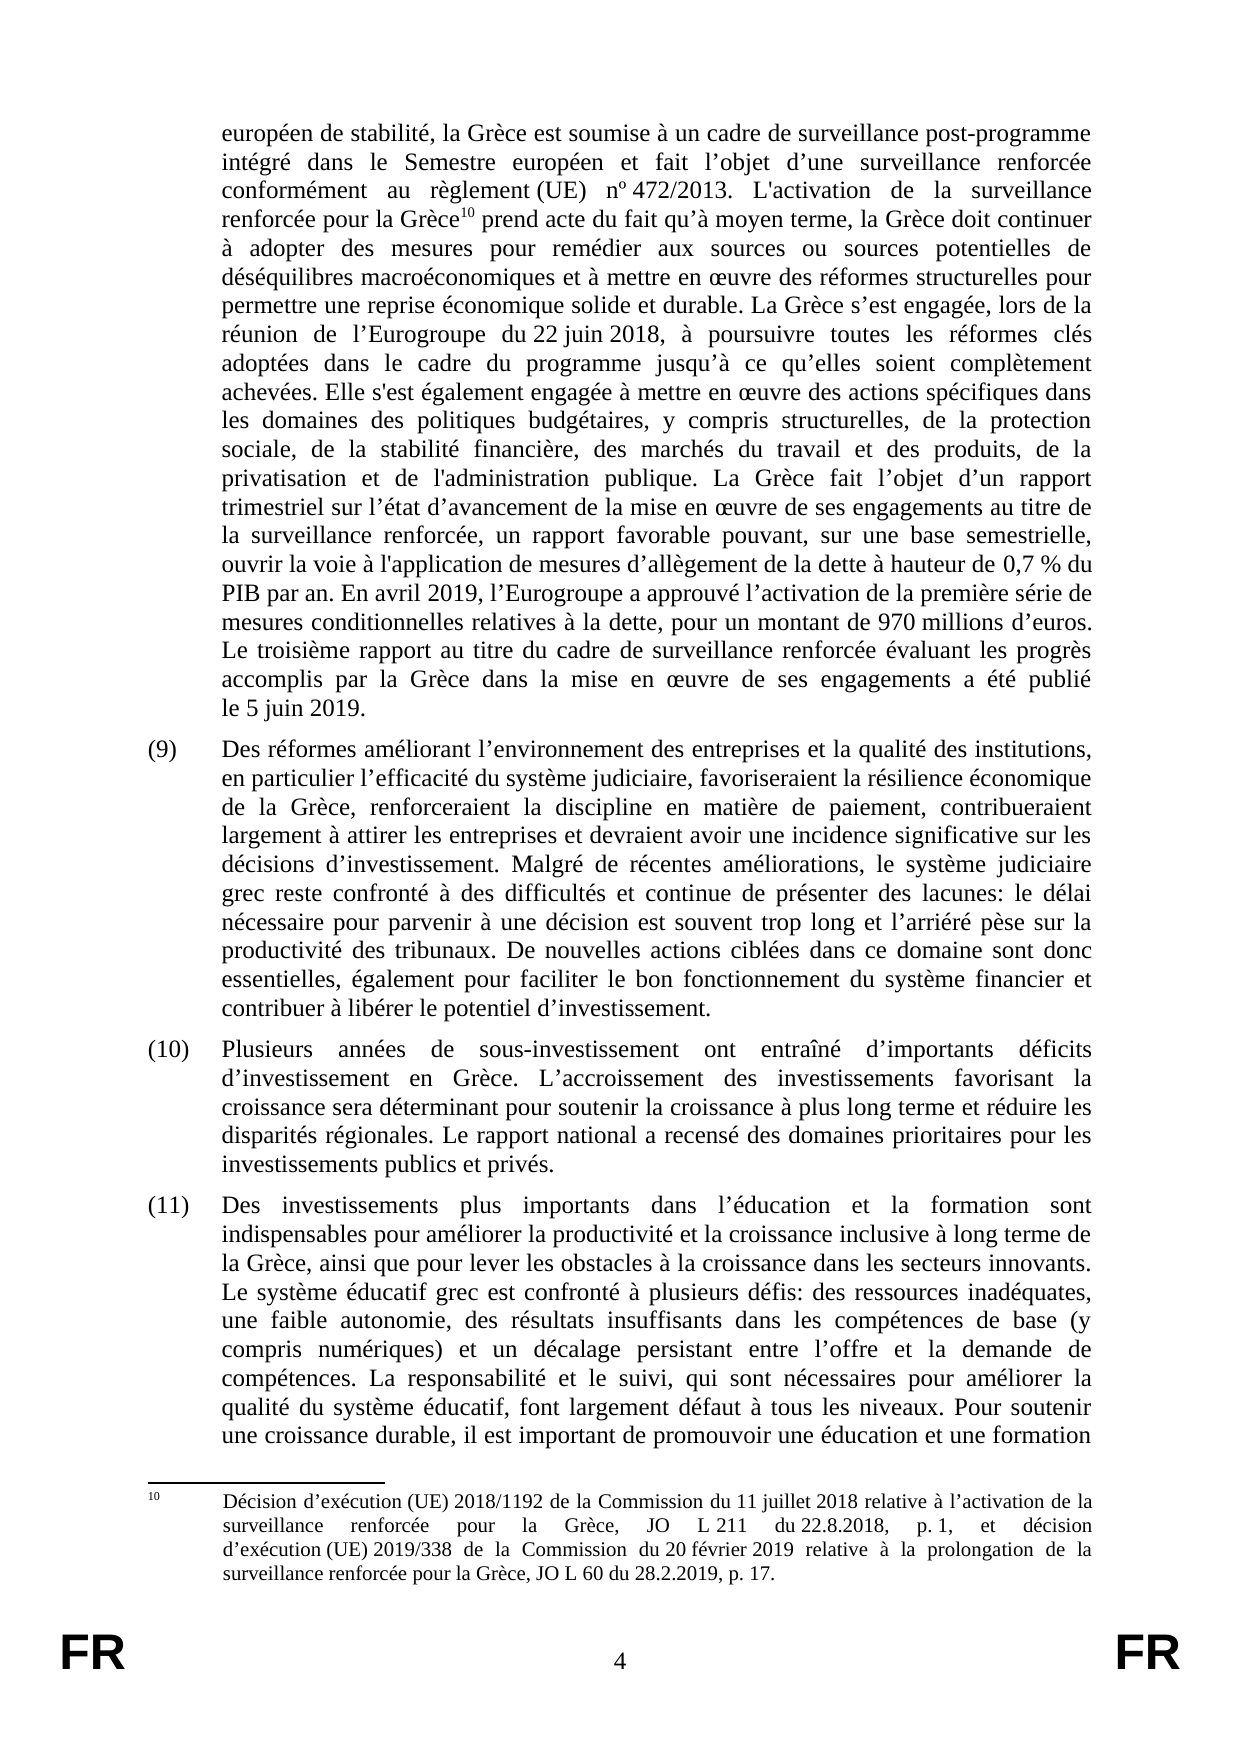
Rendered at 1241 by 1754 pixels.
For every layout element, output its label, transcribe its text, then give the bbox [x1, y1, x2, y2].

text (10) Plusieurs années de sous-investissement ont entraîné d’importants déficits d’investissement en Grèce. L’accroissement des investissements favorisant la croissance sera déterminant pour soutenir la croissance à plus long terme et réduire les disparités régionales. Le rapport national a recensé des domaines prioritaires pour les investissements publics et privés. [148, 1034, 1093, 1178]
text (9) Des réformes améliorant l’environnement des entreprises et la qualité des institutions, en particulier l’efficacité du système judiciaire, favoriseraient la résilience économique de la Grèce, renforceraient la discipline en matière de paiement, contribueraient largement à attirer les entreprises et devraient avoir une incidence significative sur les décisions d’investissement. Malgré de récentes améliorations, le système judiciaire grec reste confronté à des difficultés et continue de présenter des lacunes: le délai nécessaire pour parvenir à une décision est souvent trop long et l’arriéré pèse sur la productivité des tribunaux. De nouvelles actions ciblées dans ce domaine sont donc essentielles, également pour faciliter le bon fonctionnement du système financier et contribuer à libérer le potentiel d’investissement. [148, 734, 1093, 1022]
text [148, 118, 1093, 722]
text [148, 1191, 1093, 1449]
